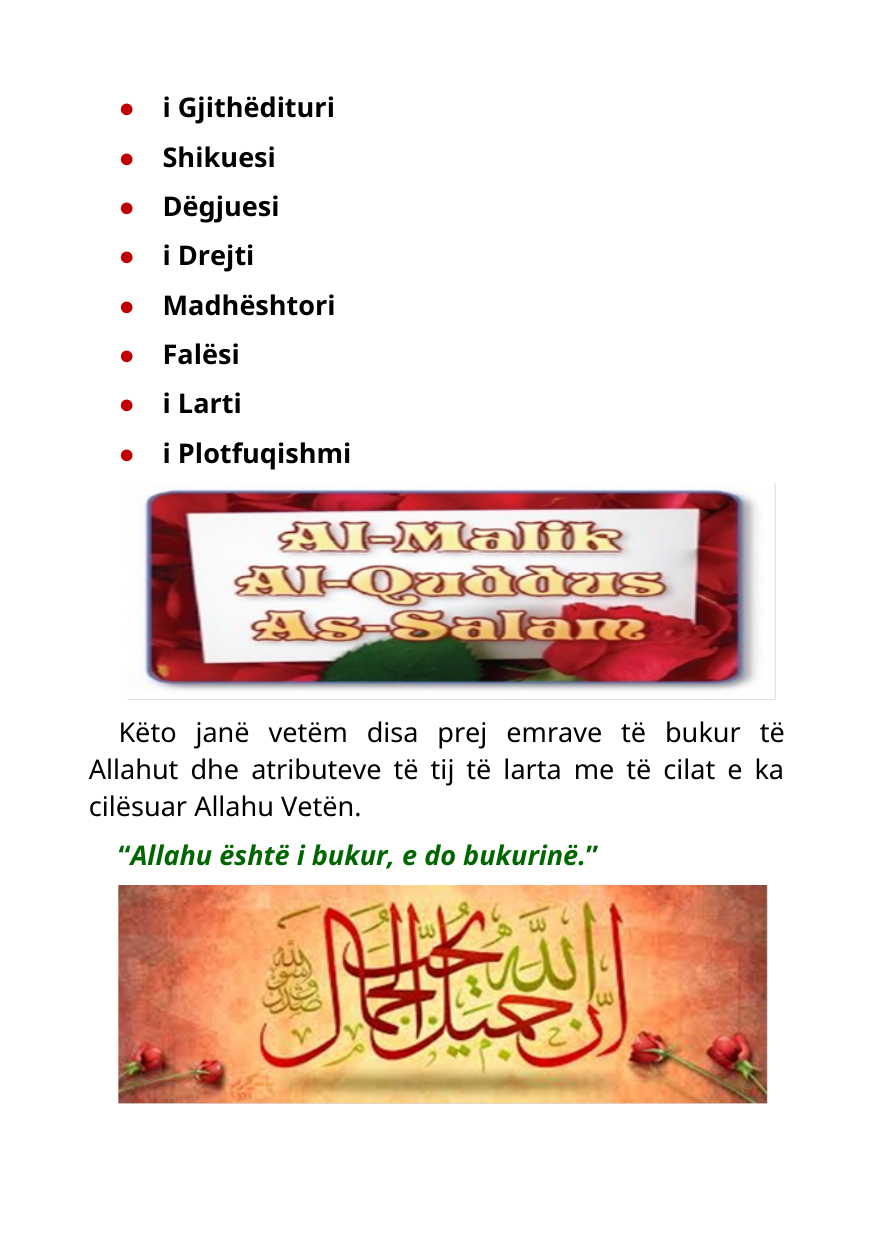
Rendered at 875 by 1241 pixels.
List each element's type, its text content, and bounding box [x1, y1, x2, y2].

list Shikuesi [89, 138, 785, 175]
list i Drejti [89, 237, 785, 274]
list Madhështori [89, 286, 785, 323]
list i Plotfuqishmi [89, 434, 785, 471]
list i Larti [89, 385, 785, 422]
text Këto janë vetëm disa prej emrave të bukur të Allahut dhe atributeve të tij të larta me të cilat e ka cilësuar Allahu Vetën. [89, 713, 785, 824]
text “Allahu është i bukur, e do bukurinë.” [89, 836, 785, 873]
picture [118, 885, 769, 1105]
list Dëgjuesi [89, 187, 785, 224]
picture [127, 483, 777, 701]
list i Gjithëdituri [89, 89, 785, 126]
list Falësi [89, 336, 785, 372]
